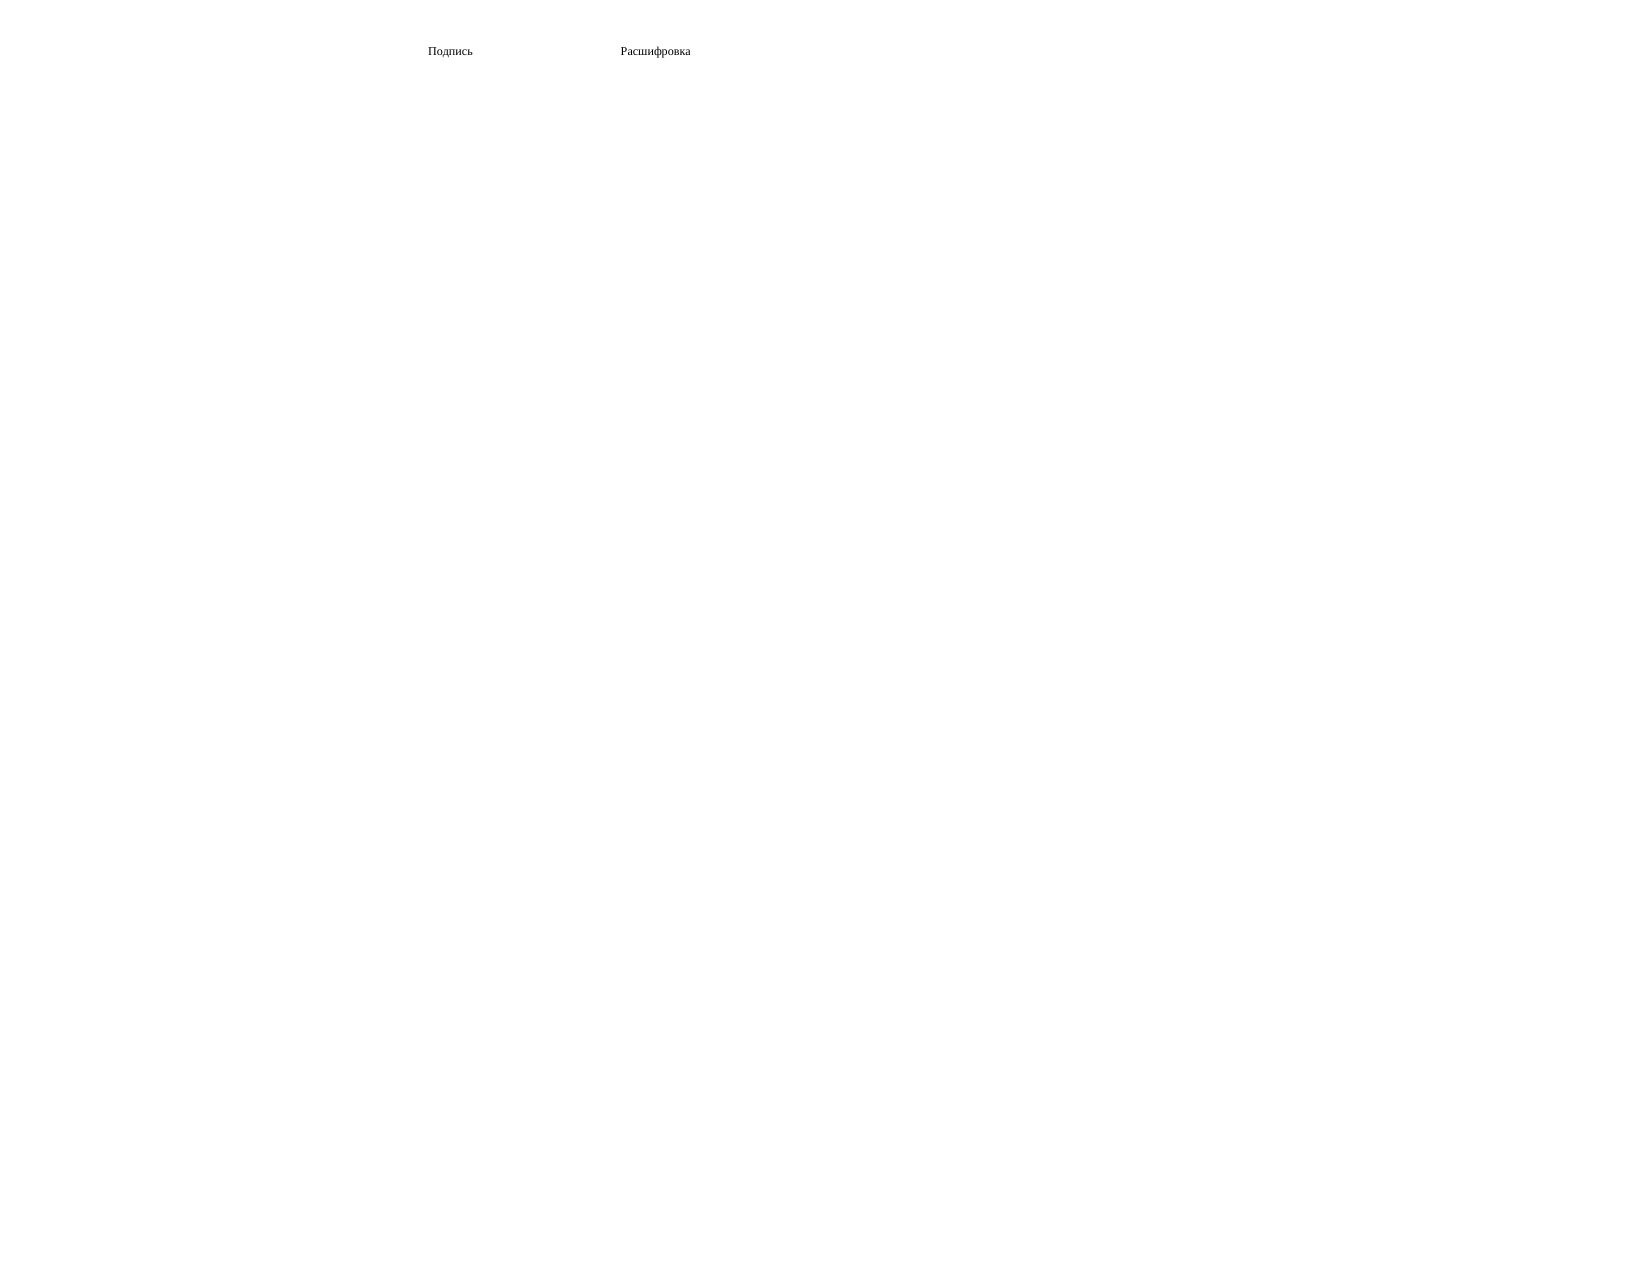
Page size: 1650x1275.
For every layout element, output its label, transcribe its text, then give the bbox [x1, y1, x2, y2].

text Подпись Расшифровка [354, 44, 783, 68]
